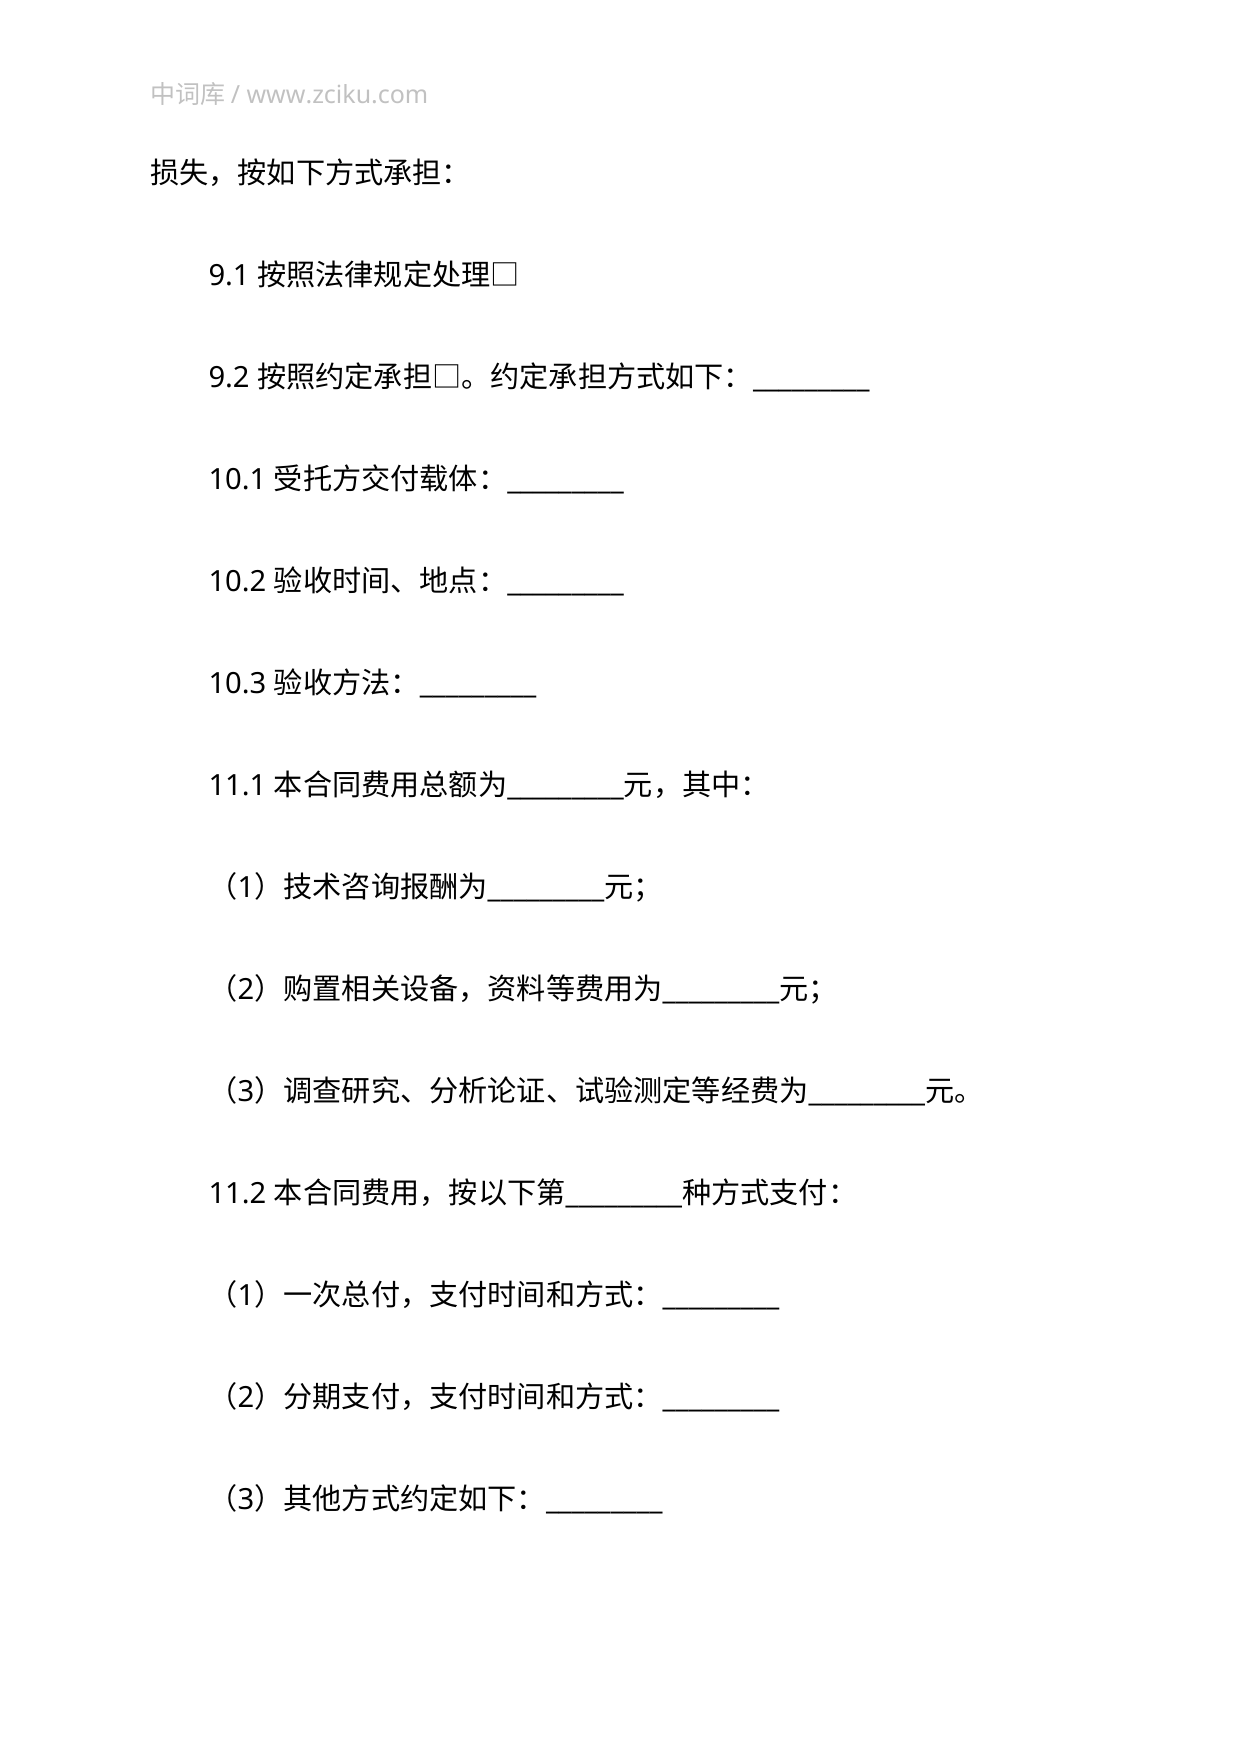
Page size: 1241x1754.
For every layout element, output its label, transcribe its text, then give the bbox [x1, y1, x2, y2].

text 10.2 验收时间、地点：_________ [150, 558, 1090, 600]
text （3）调查研究、分析论证、试验测定等经费为_________元。 [150, 1068, 1090, 1110]
text （3）其他方式约定如下：_________ [150, 1476, 1090, 1518]
text 11.2 本合同费用，按以下第_________种方式支付： [150, 1169, 1090, 1212]
text 11.1 本合同费用总额为_________元，其中： [150, 762, 1090, 804]
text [150, 150, 1090, 192]
text 10.3 验收方法：_________ [150, 660, 1090, 702]
text 9.2 按照约定承担□。约定承担方式如下：_________ [150, 354, 1090, 396]
text （2）购置相关设备，资料等费用为_________元； [150, 966, 1090, 1008]
text 10.1 受托方交付载体：_________ [150, 456, 1090, 498]
text 9.1 按照法律规定处理□ [150, 252, 1090, 294]
text （1）技术咨询报酬为_________元； [150, 864, 1090, 906]
text （2）分期支付，支付时间和方式：_________ [150, 1373, 1090, 1416]
text （1）一次总付，支付时间和方式：_________ [150, 1272, 1090, 1314]
